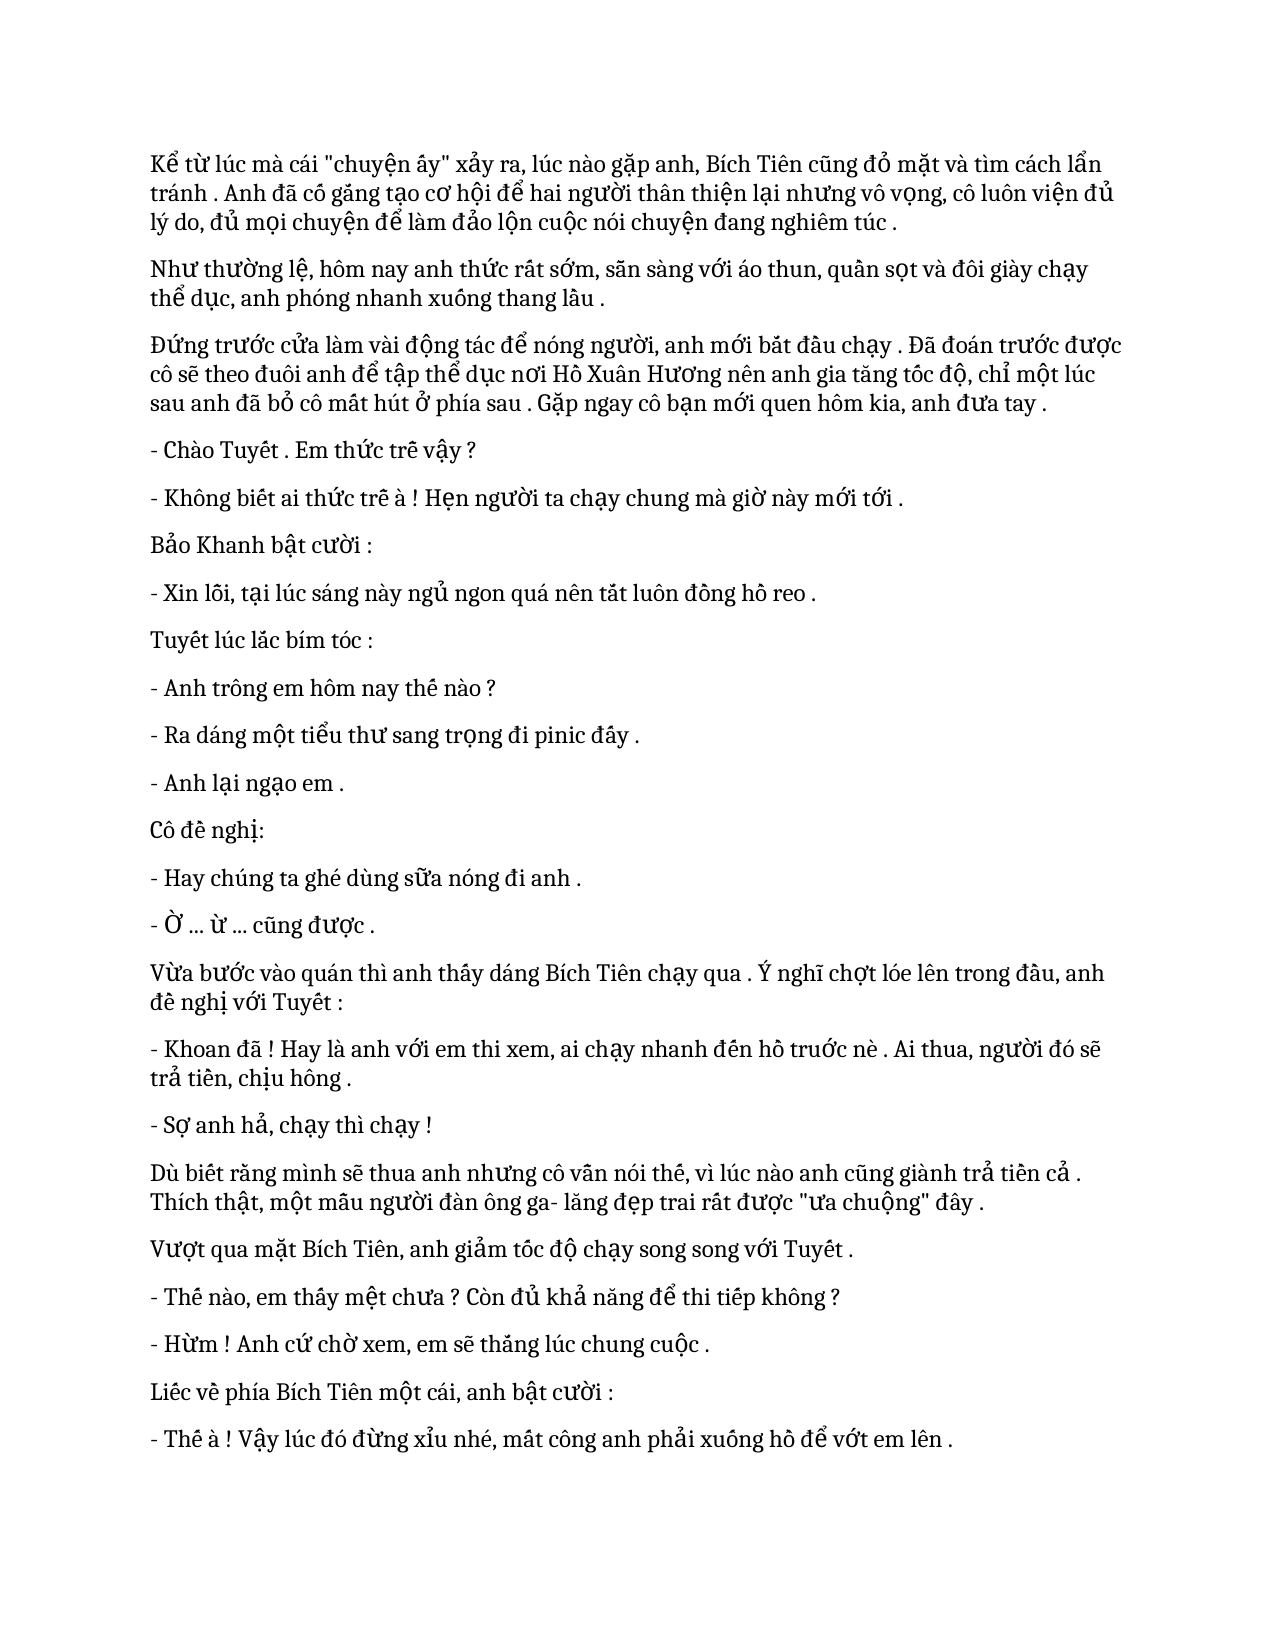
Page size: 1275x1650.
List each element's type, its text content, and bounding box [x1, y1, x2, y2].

text - Ờ ... ừ ... cũng được . [150, 911, 1125, 940]
text Cô đề nghị: [150, 816, 1125, 845]
text Tuyết lúc lắc bím tóc : [150, 626, 1125, 655]
text Đứng trước cửa làm vài động tác để nóng người, anh mới bắt đầu chạy . Đã đoán trước được cô sẽ theo đuôi anh để tập thể dục nơi Hồ Xuân Hương nên anh gia tăng tốc độ, chỉ một lúc sau anh đã bỏ cô mất hút ở phía sau . Gặp ngay cô bạn mới quen hôm kia, anh đưa tay . [150, 331, 1125, 417]
text - Chào Tuyết . Em thức trễ vậy ? [150, 436, 1125, 465]
text Kể từ lúc mà cái "chuyện ấy" xảy ra, lúc nào gặp anh, Bích Tiên cũng đỏ mặt và tìm cách lẩn tránh . Anh đã cố gắng tạo cơ hội để hai người thân thiện lại nhưng vô vọng, cô luôn viện đủ lý do, đủ mọi chuyện để làm đảo lộn cuộc nói chuyện đang nghiêm túc . [150, 150, 1125, 236]
text - Thế à ! Vậy lúc đó đừng xỉu nhé, mất công anh phải xuống hồ để vớt em lên . [150, 1425, 1125, 1454]
text Liếc về phía Bích Tiên một cái, anh bật cười : [150, 1377, 1125, 1406]
text - Thế nào, em thấy mệt chưa ? Còn đủ khả năng để thi tiếp không ? [150, 1282, 1125, 1311]
text - Ra dáng một tiểu thư sang trọng đi pinic đấy . [150, 721, 1125, 750]
text - Khoan đã ! Hay là anh với em thi xem, ai chạy nhanh đến hồ truớc nè . Ai thua, người đó sẽ trả tiền, chịu hông . [150, 1035, 1125, 1092]
text - Hừm ! Anh cứ chờ xem, em sẽ thắng lúc chung cuộc . [150, 1330, 1125, 1359]
text Vượt qua mặt Bích Tiên, anh giảm tốc độ chạy song song với Tuyết . [150, 1235, 1125, 1264]
text Như thường lệ, hôm nay anh thức rất sớm, sẵn sàng với áo thun, quần sọt và đôi giày chạy thể dục, anh phóng nhanh xuống thang lầu . [150, 255, 1125, 312]
text - Xin lỗi, tại lúc sáng này ngủ ngon quá nên tắt luôn đồng hồ reo . [150, 579, 1125, 607]
text - Không biết ai thức trễ à ! Hẹn người ta chạy chung mà giờ này mới tới . [150, 484, 1125, 512]
text Dù biết rằng mình sẽ thua anh nhưng cô vẫn nói thế, vì lúc nào anh cũng giành trả tiền cả . Thích thật, một mẫu người đàn ông ga- lăng đẹp trai rất được "ưa chuộng" đây . [150, 1159, 1125, 1216]
text Bảo Khanh bật cười : [150, 531, 1125, 560]
text - Hay chúng ta ghé dùng sữa nóng đi anh . [150, 864, 1125, 892]
text Vừa bước vào quán thì anh thấy dáng Bích Tiên chạy qua . Ý nghĩ chợt lóe lên trong đầu, anh đề nghị với Tuyết : [150, 959, 1125, 1016]
text - Anh trông em hôm nay thế nào ? [150, 674, 1125, 702]
text - Anh lại ngạo em . [150, 769, 1125, 797]
text - Sợ anh hả, chạy thì chạy ! [150, 1111, 1125, 1140]
